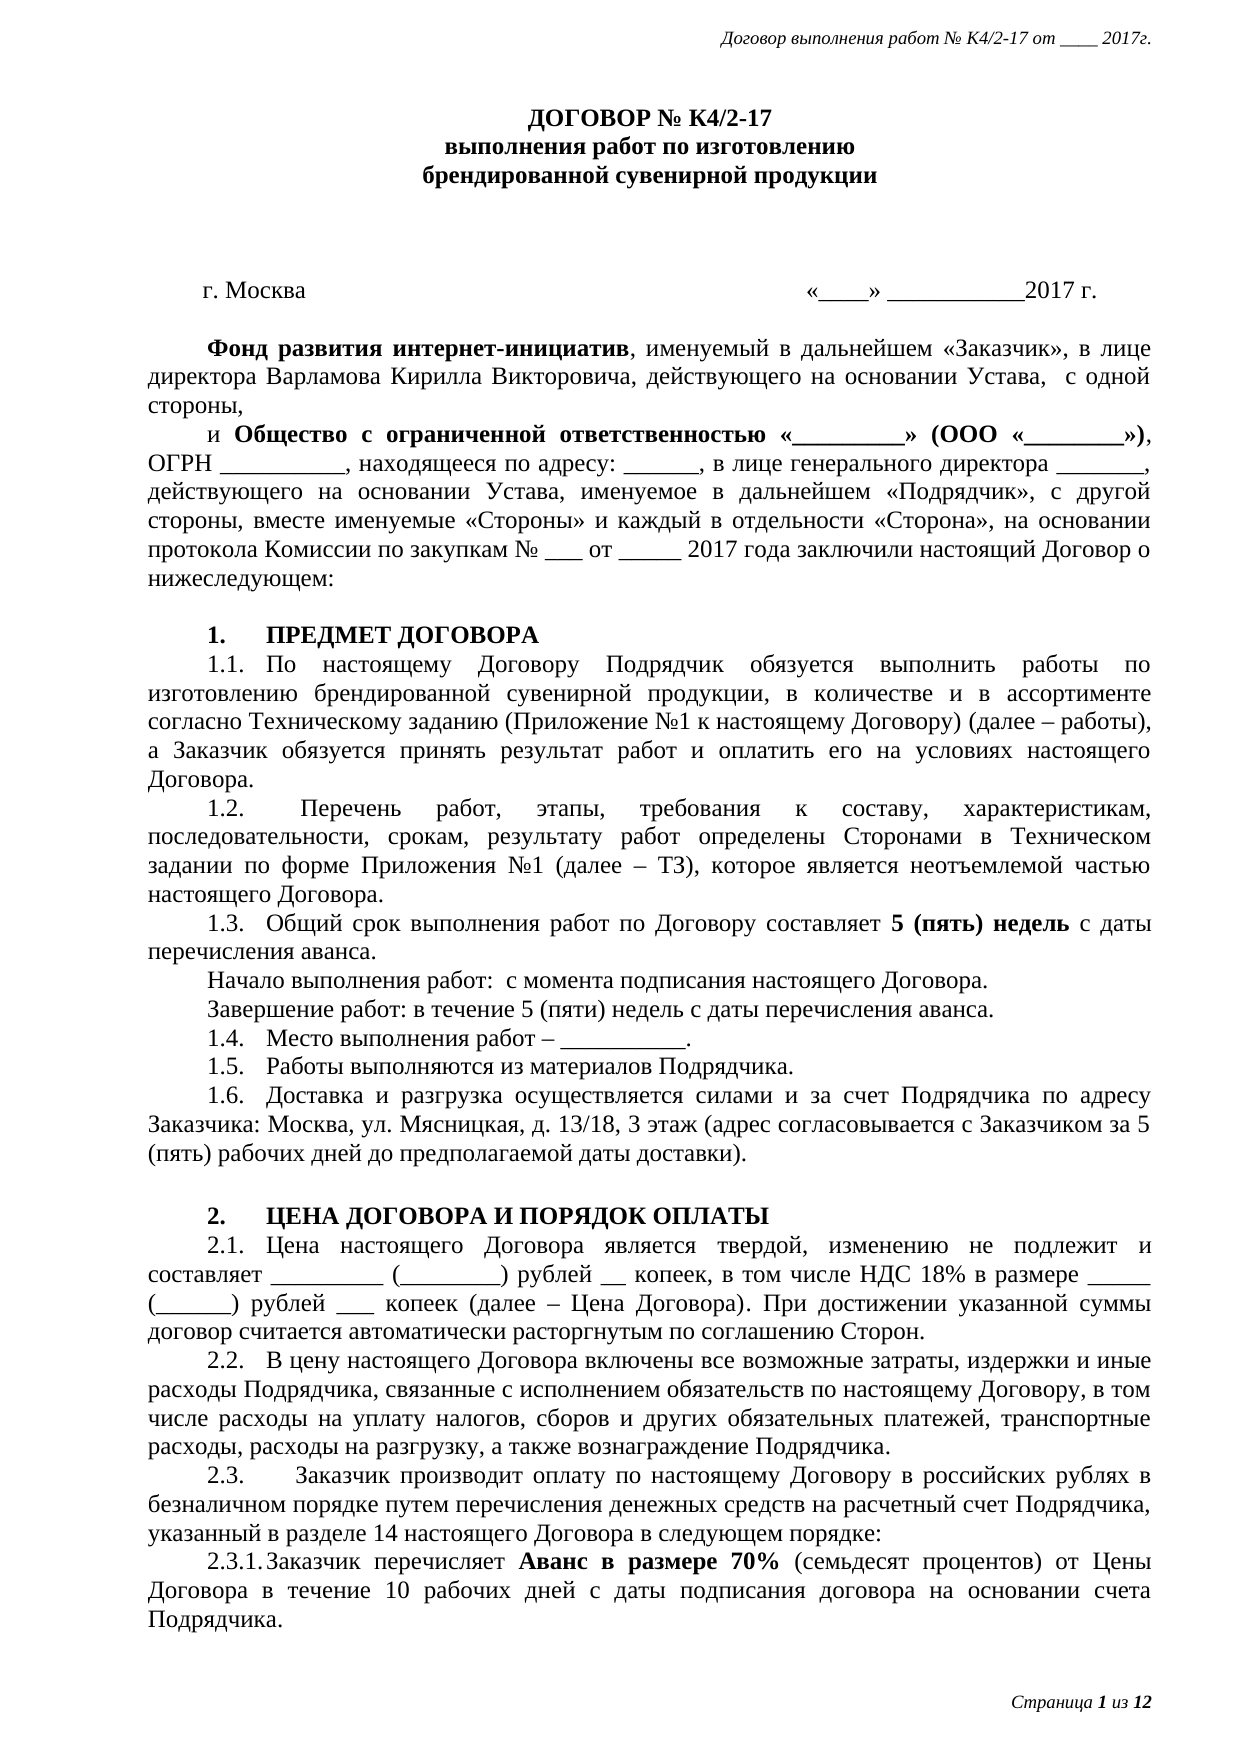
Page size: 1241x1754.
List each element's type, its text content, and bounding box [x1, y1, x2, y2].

list Работы выполняются из материалов Подрядчика. [148, 1051, 1152, 1080]
list Цена настоящего Договора является твердой, изменению не подлежит и составляет _________ (________) рублей __ копеек, в том числе НДС 18% в размере _____ (______) рублей ___ копеек (далее – Цена Договора). При достижении указанной суммы договор считается автоматически расторгнутым по соглашению Сторон. [148, 1230, 1152, 1345]
text брендированной сувенирной продукции [148, 160, 1152, 189]
list По настоящему Договору Подрядчик обязуется выполнить работы по изготовлению брендированной сувенирной продукции, в количестве и в ассортименте согласно Техническому заданию (Приложение №1 к настоящему Договору) (далее – работы), а Заказчик обязуется принять результат работ и оплатить его на условиях настоящего Договора. [148, 649, 1152, 793]
list Общий срок выполнения работ по Договору составляет 5 (пять) недель с даты перечисления аванса. [148, 908, 1152, 965]
list Заказчик производит оплату по настоящему Договору в российских рублях в безналичном порядке путем перечисления денежных средств на расчетный счет Подрядчика, указанный в разделе 14 настоящего Договора в следующем порядке: [148, 1460, 1152, 1546]
text Начало выполнения работ: с момента подписания настоящего Договора. [148, 965, 1152, 994]
text и Общество с ограниченной ответственностью «_________» (ООО «________»), ОГРН __________, находящееся по адресу: ______, в лице генерального директора _______, действующего на основании Устава, именуемое в дальнейшем «Подрядчик», с другой стороны, вместе именуемые «Стороны» и каждый в отдельности «Сторона», на основании протокола Комиссии по закупкам № ___ от _____ 2017 года заключили настоящий Договор о нижеследующем: [148, 419, 1152, 591]
list ПРЕДМЕТ ДОГОВОРА [148, 620, 1152, 649]
text Завершение работ: в течение 5 (пяти) недель с даты перечисления аванса. [148, 994, 1152, 1023]
list В цену настоящего Договора включены все возможные затраты, издержки и иные расходы Подрядчика, связанные с исполнением обязательств по настоящему Договору, в том числе расходы на уплату налогов, сборов и других обязательных платежей, транспортные расходы, расходы на разгрузку, а также вознаграждение Подрядчика. [148, 1345, 1152, 1460]
list Место выполнения работ – __________. [148, 1023, 1152, 1051]
list Перечень работ, этапы, требования к составу, характеристикам, последовательности, срокам, результату работ определены Сторонами в Техническом задании по форме Приложения №1 (далее – ТЗ), которое является неотъемлемой частью настоящего Договора. [148, 793, 1152, 908]
list Доставка и разгрузка осуществляется силами и за счет Подрядчика по адресу Заказчика: Москва, ул. Мясницкая, д. 13/18, 3 этаж (адрес согласовывается с Заказчиком за 5 (пять) рабочих дней до предполагаемой даты доставки). [148, 1080, 1152, 1166]
text выполнения работ по изготовлению [148, 131, 1152, 160]
text ДОГОВОР № К4/2-17 [148, 103, 1152, 131]
list Заказчик перечисляет Аванс в размере 70% (семьдесят процентов) от Цены Договора в течение 10 рабочих дней с даты подписания договора на основании счета Подрядчика. [148, 1546, 1152, 1633]
text г. Москва «____» ___________2017 г. [148, 275, 1152, 304]
list ЦЕНА ДОГОВОРА И ПОРЯДОК ОПЛАТЫ [148, 1201, 1152, 1230]
text Фонд развития интернет-инициатив, именуемый в дальнейшем «Заказчик», в лице директора Варламова Кирилла Викторовича, действующего на основании Устава, с одной стороны, [148, 333, 1152, 419]
